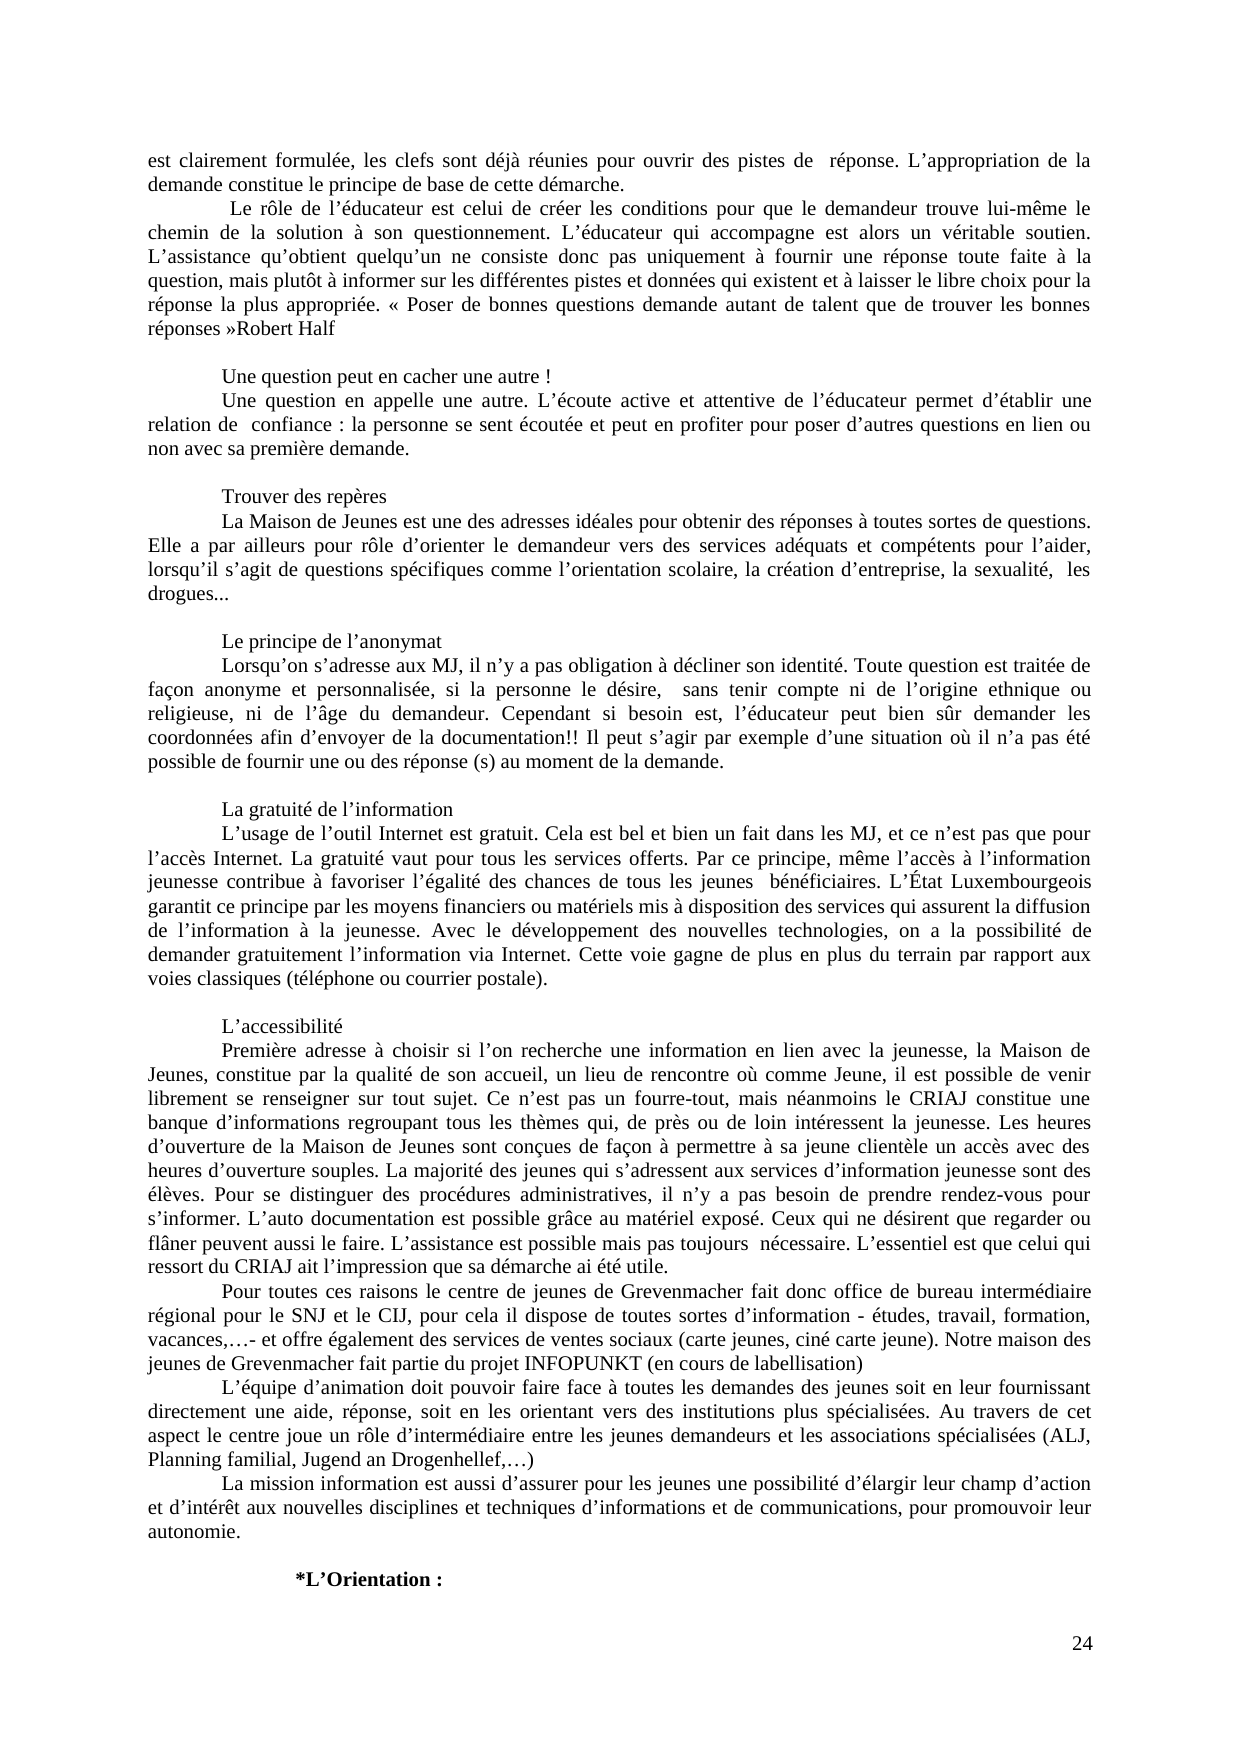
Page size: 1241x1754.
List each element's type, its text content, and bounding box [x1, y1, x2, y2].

text L’accessibilité [148, 1014, 1093, 1038]
text *L’Orientation : [148, 1567, 1093, 1591]
text Pour toutes ces raisons le centre de jeunes de Grevenmacher fait donc office de bureau intermédiaire régional pour le SNJ et le CIJ, pour cela il dispose de toutes sortes d’information - études, travail, formation, vacances,…- et offre également des services de ventes sociaux (carte jeunes, ciné carte jeune). Notre maison des jeunes de Grevenmacher fait partie du projet INFOPUNKT (en cours de labellisation) [148, 1278, 1093, 1375]
text Une question en appelle une autre. L’écoute active et attentive de l’éducateur permet d’établir une relation de confiance : la personne se sent écoutée et peut en profiter pour poser d’autres questions en lien ou non avec sa première demande. [148, 388, 1093, 460]
text Première adresse à choisir si l’on recherche une information en lien avec la jeunesse, la Maison de Jeunes, constitue par la qualité de son accueil, un lieu de rencontre où comme Jeune, il est possible de venir librement se renseigner sur tout sujet. Ce n’est pas un fourre-tout, mais néanmoins le CRIAJ constitue une banque d’informations regroupant tous les thèmes qui, de près ou de loin intéressent la jeunesse. Les heures d’ouverture de la Maison de Jeunes sont conçues de façon à permettre à sa jeune clientèle un accès avec des heures d’ouverture souples. La majorité des jeunes qui s’adressent aux services d’information jeunesse sont des élèves. Pour se distinguer des procédures administratives, il n’y a pas besoin de prendre rendez-vous pour s’informer. L’auto documentation est possible grâce au matériel exposé. Ceux qui ne désirent que regarder ou flâner peuvent aussi le faire. L’assistance est possible mais pas toujours nécessaire. L’essentiel est que celui qui ressort du CRIAJ ait l’impression que sa démarche ai été utile. [148, 1038, 1093, 1278]
text La gratuité de l’information [148, 797, 1093, 821]
text L’équipe d’animation doit pouvoir faire face à toutes les demandes des jeunes soit en leur fournissant directement une aide, réponse, soit en les orientant vers des institutions plus spécialisées. Au travers de cet aspect le centre joue un rôle d’intermédiaire entre les jeunes demandeurs et les associations spécialisées (ALJ, Planning familial, Jugend an Drogenhellef,…) [148, 1375, 1093, 1471]
text Trouver des repères [148, 484, 1093, 508]
text Le rôle de l’éducateur est celui de créer les conditions pour que le demandeur trouve lui-même le chemin de la solution à son questionnement. L’éducateur qui accompagne est alors un véritable soutien. L’assistance qu’obtient quelqu’un ne consiste donc pas uniquement à fournir une réponse toute faite à la question, mais plutôt à informer sur les différentes pistes et données qui existent et à laisser le libre choix pour la réponse la plus appropriée. « Poser de bonnes questions demande autant de talent que de trouver les bonnes réponses »Robert Half [148, 196, 1093, 340]
text L’usage de l’outil Internet est gratuit. Cela est bel et bien un fait dans les MJ, et ce n’est pas que pour l’accès Internet. La gratuité vaut pour tous les services offerts. Par ce principe, même l’accès à l’information jeunesse contribue à favoriser l’égalité des chances de tous les jeunes bénéficiaires. L’État Luxembourgeois garantit ce principe par les moyens financiers ou matériels mis à disposition des services qui assurent la diffusion de l’information à la jeunesse. Avec le développement des nouvelles technologies, on a la possibilité de demander gratuitement l’information via Internet. Cette voie gagne de plus en plus du terrain par rapport aux voies classiques (téléphone ou courrier postale). [148, 821, 1093, 990]
text Une question peut en cacher une autre ! [148, 364, 1093, 388]
text Lorsqu’on s’adresse aux MJ, il n’y a pas obligation à décliner son identité. Toute question est traitée de façon anonyme et personnalisée, si la personne le désire, sans tenir compte ni de l’origine ethnique ou religieuse, ni de l’âge du demandeur. Cependant si besoin est, l’éducateur peut bien sûr demander les coordonnées afin d’envoyer de la documentation!! Il peut s’agir par exemple d’une situation où il n’a pas été possible de fournir une ou des réponse (s) au moment de la demande. [148, 653, 1093, 773]
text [148, 148, 1093, 196]
text Le principe de l’anonymat [148, 629, 1093, 653]
text La Maison de Jeunes est une des adresses idéales pour obtenir des réponses à toutes sortes de questions. Elle a par ailleurs pour rôle d’orienter le demandeur vers des services adéquats et compétents pour l’aider, lorsqu’il s’agit de questions spécifiques comme l’orientation scolaire, la création d’entreprise, la sexualité, les drogues... [148, 508, 1093, 605]
text La mission information est aussi d’assurer pour les jeunes une possibilité d’élargir leur champ d’action et d’intérêt aux nouvelles disciplines et techniques d’informations et de communications, pour promouvoir leur autonomie. [148, 1471, 1093, 1543]
